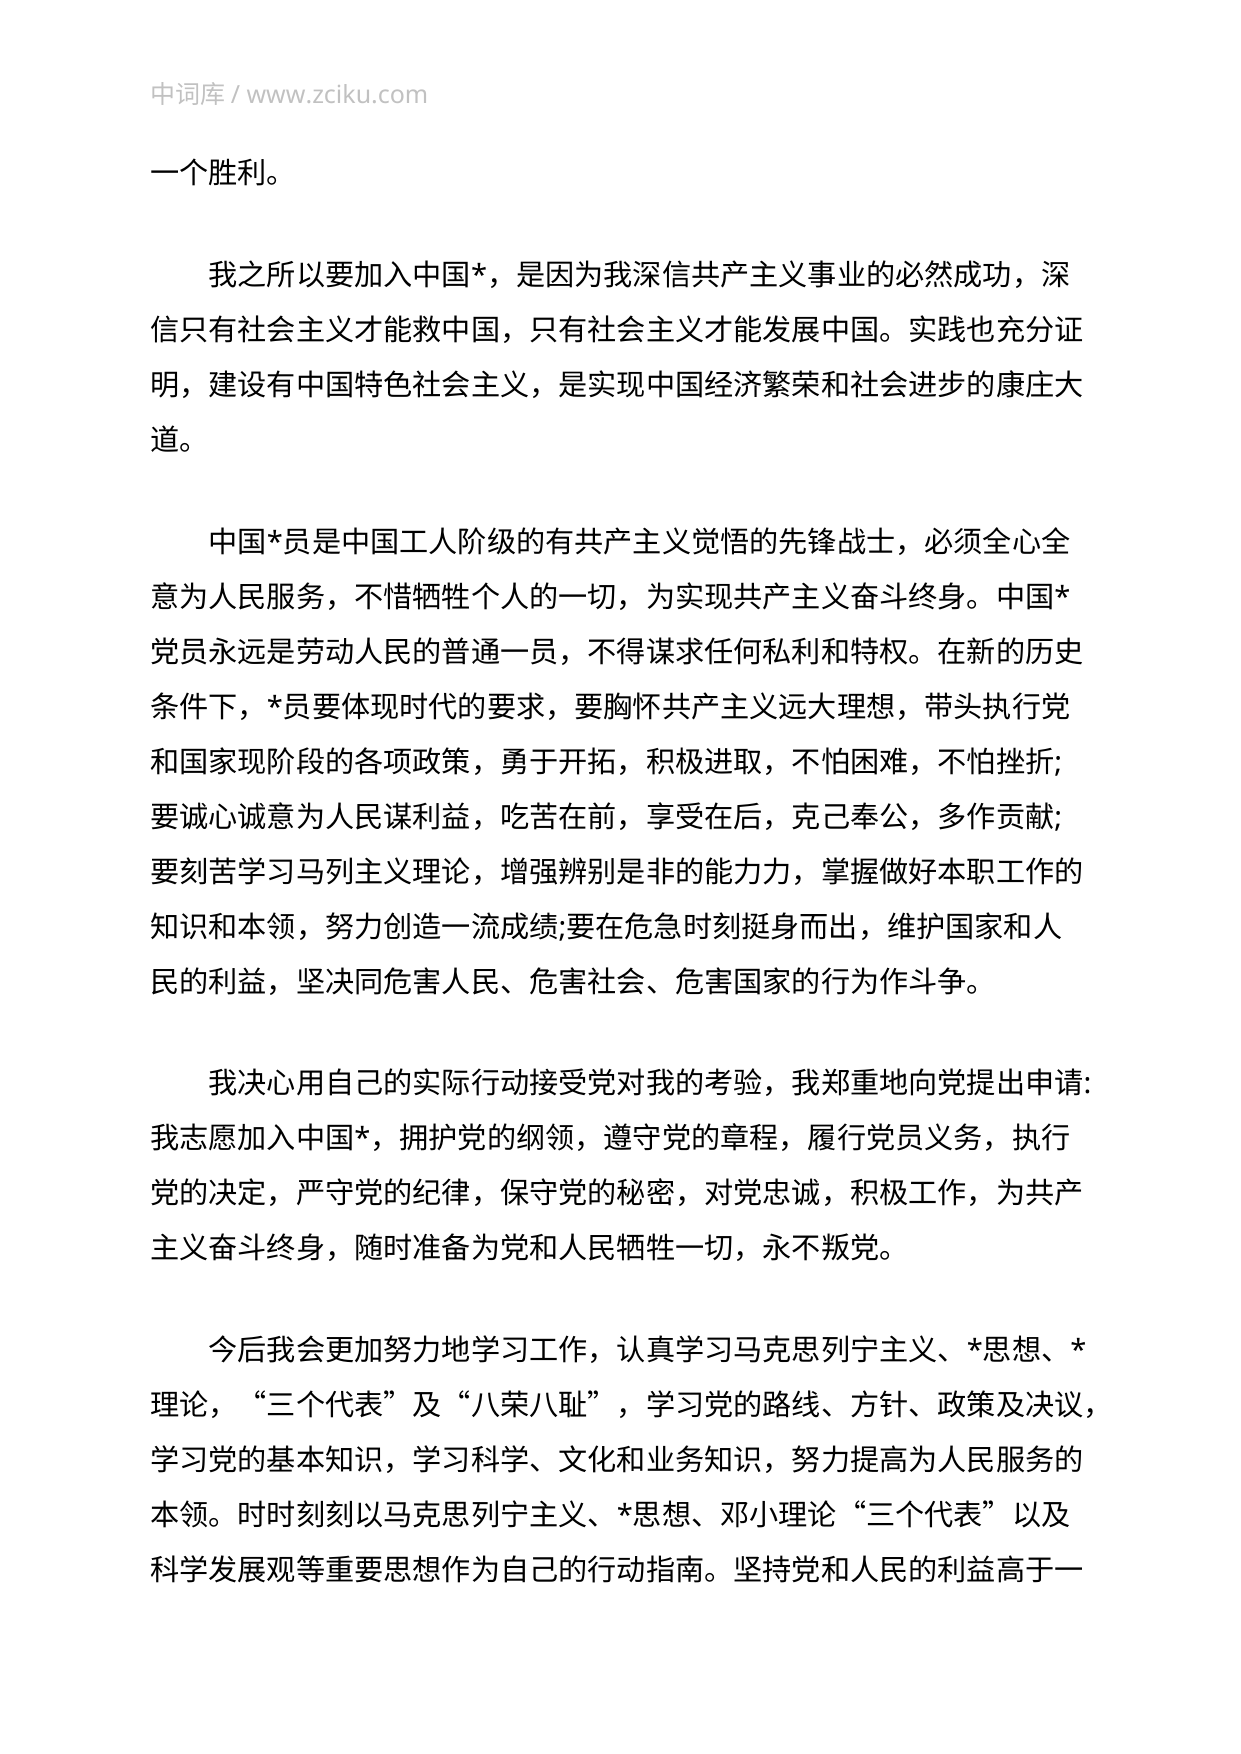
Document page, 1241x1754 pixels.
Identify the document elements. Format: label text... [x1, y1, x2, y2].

text 我决心用自己的实际行动接受党对我的考验，我郑重地向党提出申请:我志愿加入中国*，拥护党的纲领，遵守党的章程，履行党员义务，执行党的决定，严守党的纪律，保守党的秘密，对党忠诚，积极工作，为共产主义奋斗终身，随时准备为党和人民牺牲一切，永不叛党。 [150, 1060, 1090, 1267]
text 我之所以要加入中国*，是因为我深信共产主义事业的必然成功，深信只有社会主义才能救中国，只有社会主义才能发展中国。实践也充分证明，建设有中国特色社会主义，是实现中国经济繁荣和社会进步的康庄大道。 [150, 252, 1090, 459]
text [150, 1327, 1090, 1589]
text 中国*员是中国工人阶级的有共产主义觉悟的先锋战士，必须全心全意为人民服务，不惜牺牲个人的一切，为实现共产主义奋斗终身。中国*党员永远是劳动人民的普通一员，不得谋求任何私利和特权。在新的历史条件下，*员要体现时代的要求，要胸怀共产主义远大理想，带头执行党和国家现阶段的各项政策，勇于开拓，积极进取，不怕困难，不怕挫折;要诚心诚意为人民谋利益，吃苦在前，享受在后，克己奉公，多作贡献;要刻苦学习马列主义理论，增强辨别是非的能力力，掌握做好本职工作的知识和本领，努力创造一流成绩;要在危急时刻挺身而出，维护国家和人民的利益，坚决同危害人民、危害社会、危害国家的行为作斗争。 [150, 518, 1090, 1000]
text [150, 150, 1090, 192]
